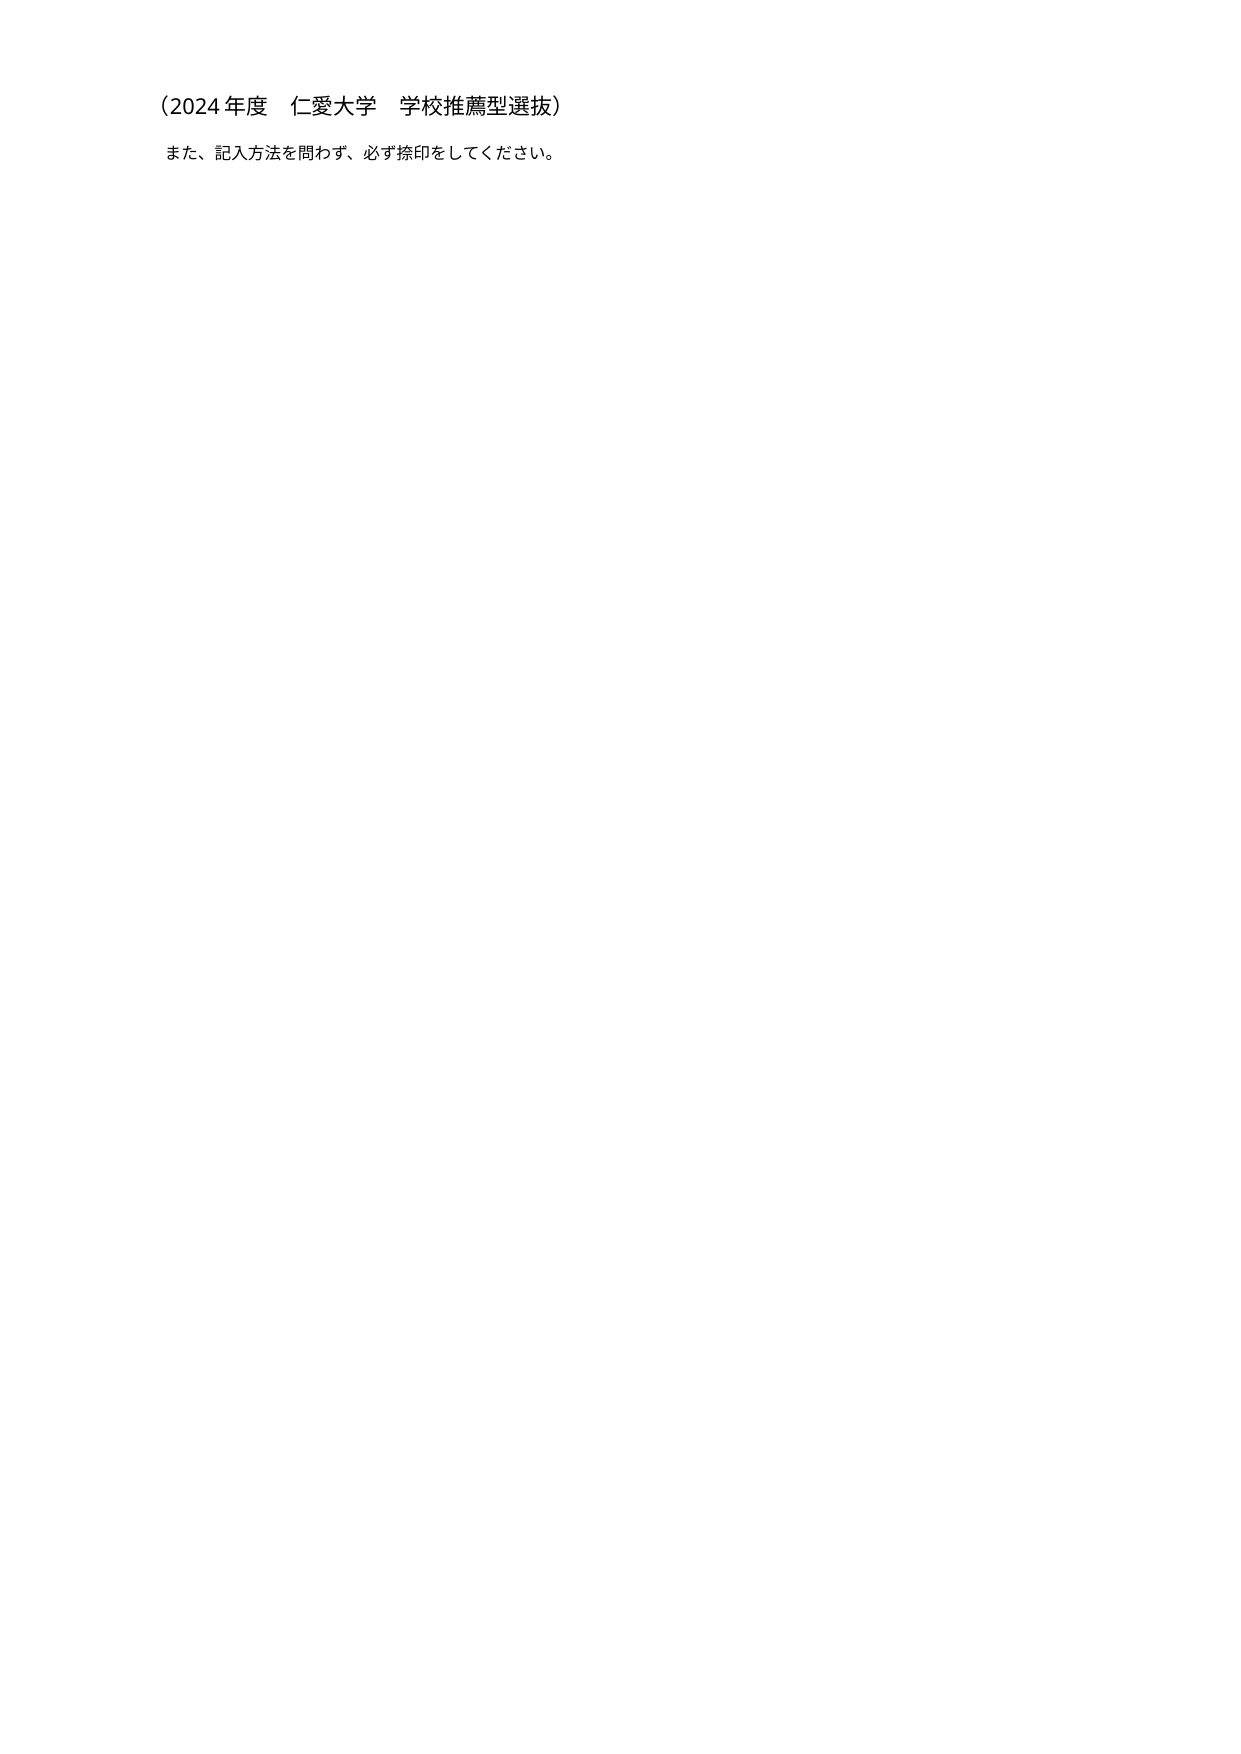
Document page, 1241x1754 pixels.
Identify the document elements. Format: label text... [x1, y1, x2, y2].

text また、記入方法を問わず、必ず捺印をしてください。 [148, 133, 1110, 171]
